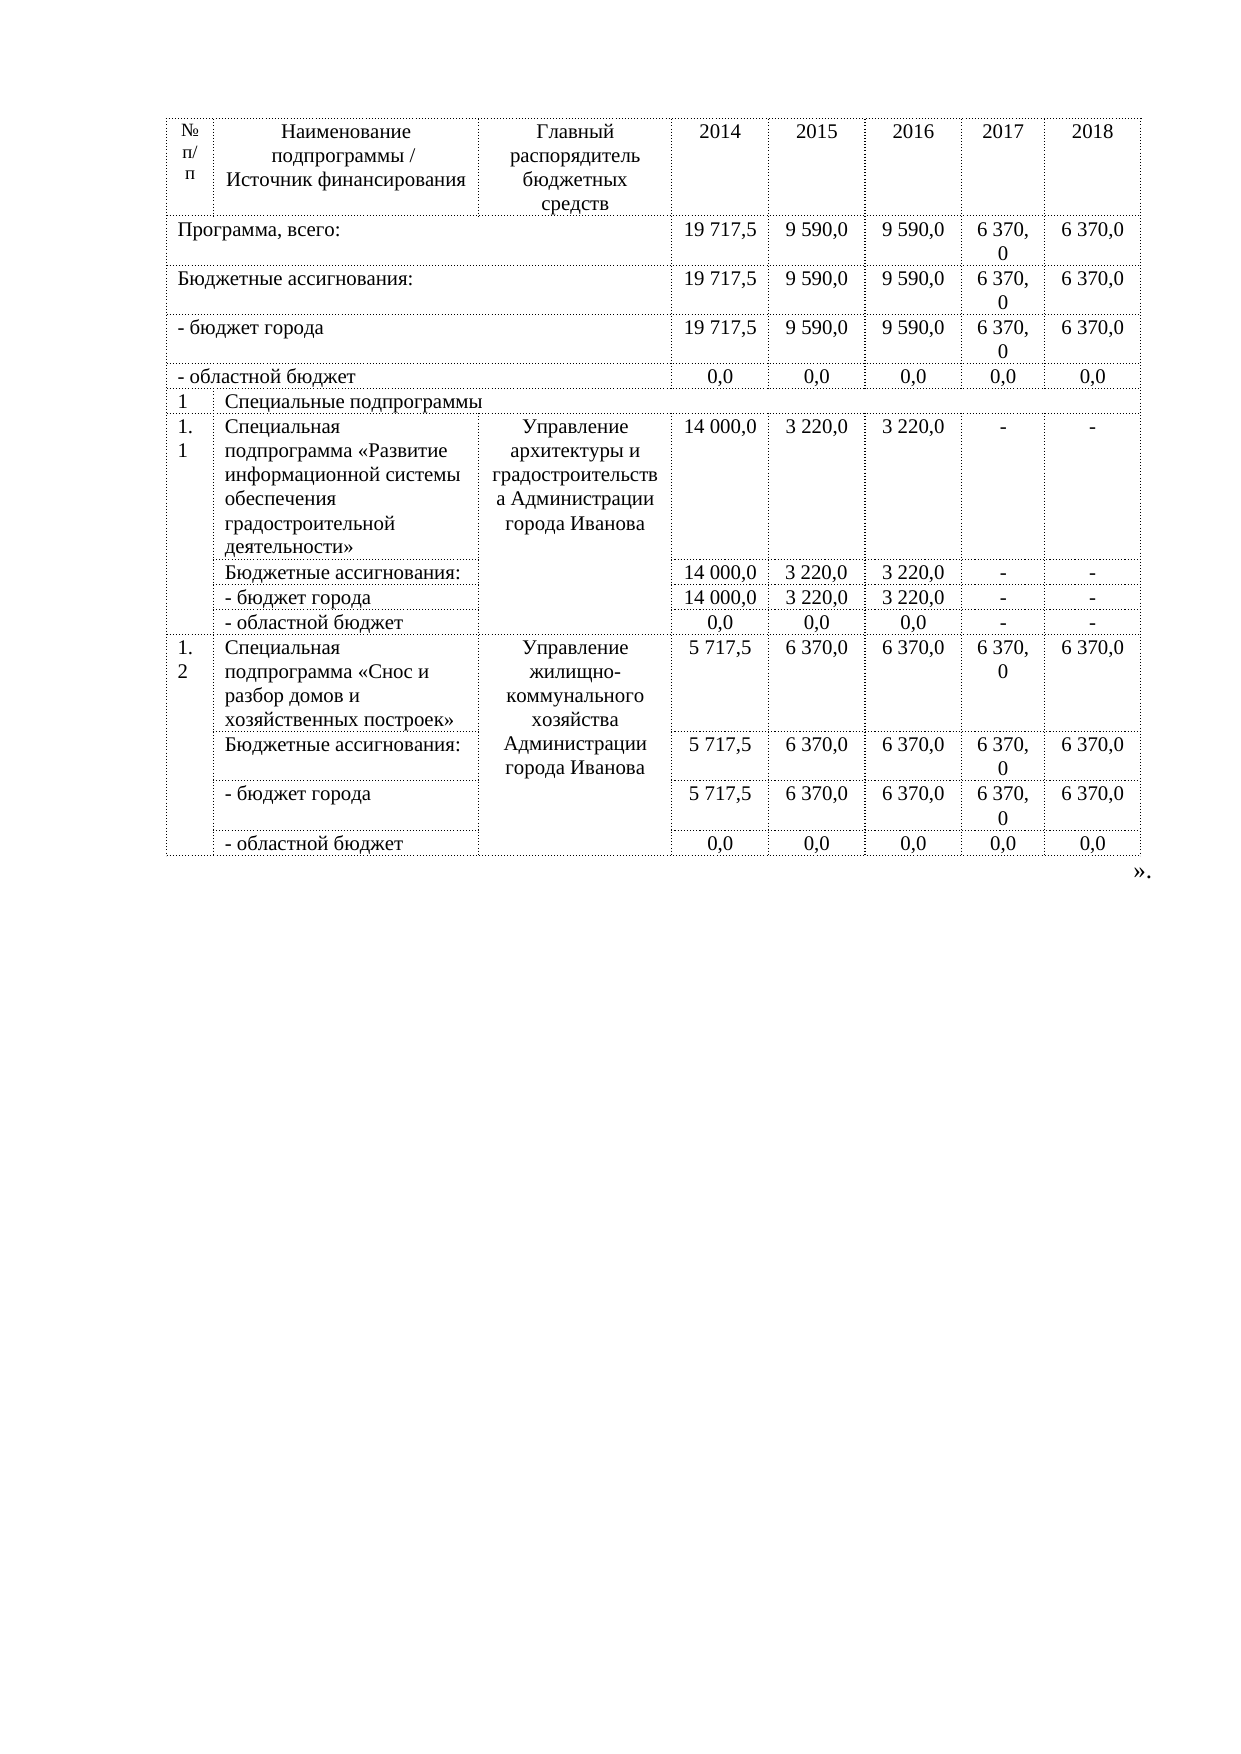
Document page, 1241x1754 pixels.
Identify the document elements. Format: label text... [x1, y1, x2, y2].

table_cell 6 370,0 [961, 265, 1044, 314]
table_cell Специальная подпрограмма «Развитие информационной системы обеспечения градостроительной деятельности» [213, 413, 478, 558]
table_cell - областной бюджет [213, 609, 478, 634]
table_cell - [1045, 584, 1140, 609]
table_cell 0,0 [1045, 830, 1140, 854]
table_cell 6 370,0 [768, 731, 865, 780]
table_cell - областной бюджет [166, 363, 672, 388]
table_cell 0,0 [672, 830, 768, 854]
table_cell Специальные подпрограммы [213, 388, 1140, 413]
table_cell 6 370,0 [1045, 314, 1140, 363]
table_cell 0,0 [865, 609, 961, 634]
table_cell 0,0 [1045, 363, 1140, 388]
table_cell - [961, 413, 1044, 558]
table_cell 9 590,0 [865, 265, 961, 314]
table_cell 0,0 [768, 363, 865, 388]
table_header 2015 [768, 118, 865, 215]
table_cell 1 [166, 388, 213, 413]
table_cell 9 590,0 [865, 215, 961, 264]
table_cell 1.2 [166, 634, 213, 854]
table_cell 6 370,0 [768, 780, 865, 829]
table_cell 5 717,5 [672, 731, 768, 780]
table_cell - бюджет города [213, 780, 478, 829]
table_cell 19 717,5 [672, 314, 768, 363]
table_cell Программа, всего: [166, 215, 672, 264]
table_cell 0,0 [961, 830, 1044, 854]
table_cell - [1045, 609, 1140, 634]
table_cell - областной бюджет [213, 830, 478, 854]
table_cell - [961, 609, 1044, 634]
table_cell 14 000,0 [672, 559, 768, 584]
table_header 2018 [1045, 118, 1140, 215]
table_cell - [961, 584, 1044, 609]
table_cell 0,0 [672, 363, 768, 388]
table_cell 3 220,0 [865, 559, 961, 584]
table_cell 5 717,5 [672, 780, 768, 829]
table_header 2014 [672, 118, 768, 215]
table_cell 6 370,0 [1045, 215, 1140, 264]
table_cell 9 590,0 [865, 314, 961, 363]
table_cell 0,0 [961, 363, 1044, 388]
table_cell Управление жилищно-коммунального хозяйства Администрации города Иванова [478, 634, 672, 854]
table_cell - бюджет города [166, 314, 672, 363]
table_cell 9 590,0 [768, 314, 865, 363]
table_cell 0,0 [865, 830, 961, 854]
table_cell 0,0 [672, 609, 768, 634]
table_header № п/п [166, 118, 213, 215]
table_cell 19 717,5 [672, 265, 768, 314]
table_cell 0,0 [768, 830, 865, 854]
table_cell - бюджет города [213, 584, 478, 609]
table_cell 9 590,0 [768, 265, 865, 314]
table_cell 6 370,0 [865, 634, 961, 731]
table_cell 3 220,0 [865, 584, 961, 609]
table_cell - [961, 559, 1044, 584]
table_cell 6 370,0 [1045, 265, 1140, 314]
table_cell 6 370,0 [961, 731, 1044, 780]
list ». [177, 856, 1152, 884]
table_cell - [1045, 559, 1140, 584]
table_cell 19 717,5 [672, 215, 768, 264]
table_cell 6 370,0 [865, 731, 961, 780]
table_cell 6 370,0 [768, 634, 865, 731]
table_cell 6 370,0 [865, 780, 961, 829]
table_cell 6 370,0 [1045, 634, 1140, 731]
table_cell Бюджетные ассигнования: [166, 265, 672, 314]
table_header Наименование подпрограммы / Источник финансирования [213, 118, 478, 215]
table_cell 3 220,0 [768, 584, 865, 609]
table_cell 6 370,0 [1045, 780, 1140, 829]
table_header Главный распорядитель бюджетных средств [478, 118, 672, 215]
table_cell Специальная подпрограмма «Снос и разбор домов и хозяйственных построек» [213, 634, 478, 731]
table_header 2017 [961, 118, 1044, 215]
table_cell 3 220,0 [865, 413, 961, 558]
table_cell 6 370,0 [961, 780, 1044, 829]
table_cell Бюджетные ассигнования: [213, 731, 478, 780]
table_cell 9 590,0 [768, 215, 865, 264]
table_cell 0,0 [768, 609, 865, 634]
table_cell 5 717,5 [672, 634, 768, 731]
table_cell Бюджетные ассигнования: [213, 559, 478, 584]
table_cell 6 370,0 [1045, 731, 1140, 780]
table_cell - [1045, 413, 1140, 558]
table_cell Управление архитектуры и градостроительства Администрации города Иванова [478, 413, 672, 634]
table_cell 3 220,0 [768, 413, 865, 558]
table_cell 0,0 [865, 363, 961, 388]
table_cell 3 220,0 [768, 559, 865, 584]
table_cell 6 370,0 [961, 314, 1044, 363]
table_header 2016 [865, 118, 961, 215]
table_cell 14 000,0 [672, 584, 768, 609]
table_cell 1.1 [166, 413, 213, 634]
table_cell 14 000,0 [672, 413, 768, 558]
table_cell 6 370,0 [961, 634, 1044, 731]
table_cell 6 370,0 [961, 215, 1044, 264]
